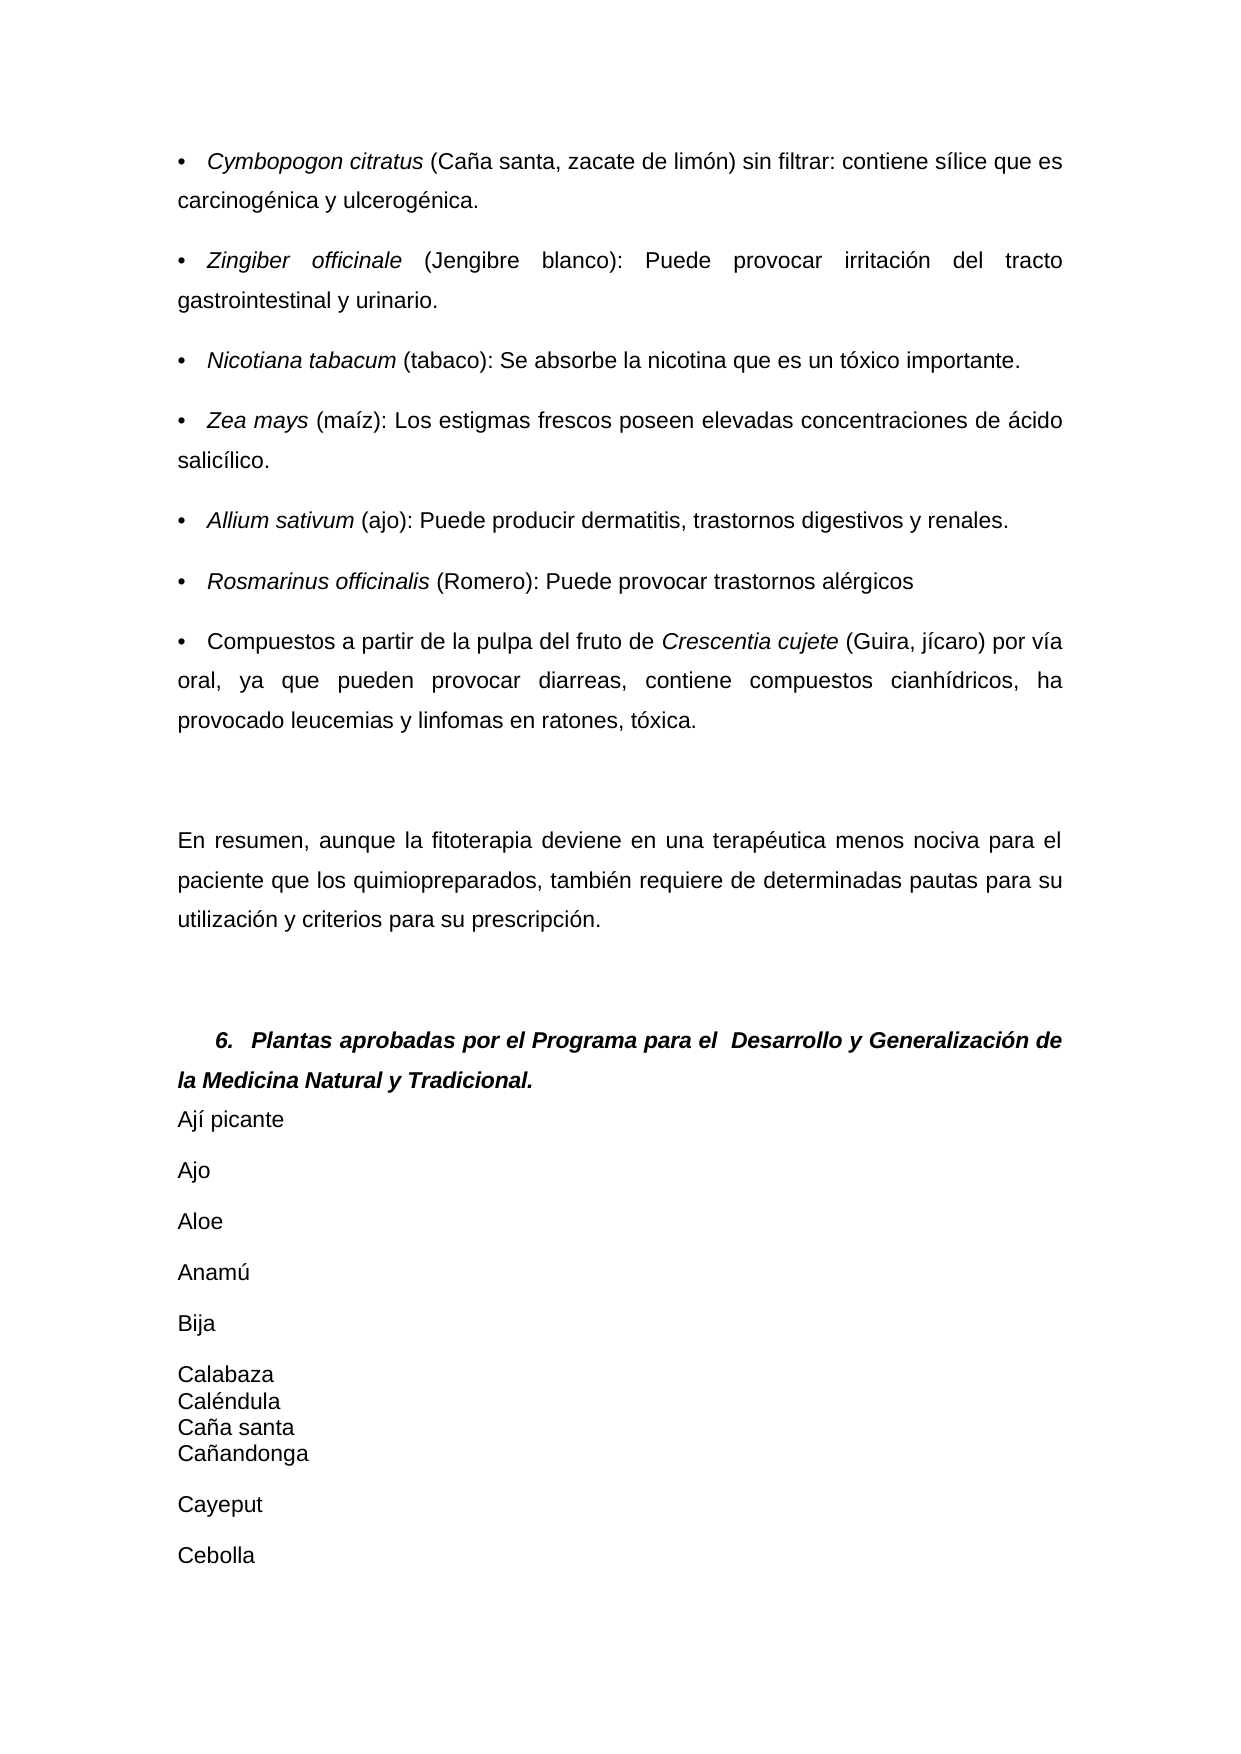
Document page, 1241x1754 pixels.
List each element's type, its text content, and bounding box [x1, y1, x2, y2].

text • Rosmarinus officinalis (Romero): Puede provocar trastornos alérgicos [177, 568, 1063, 594]
subtitle Calabaza [177, 1361, 1063, 1388]
text Cañandonga [177, 1440, 1063, 1467]
text • Cymbopogon citratus (Caña santa, zacate de limón) sin filtrar: contiene sílice que es carcinogénica y ulcerogénica. [177, 148, 1063, 213]
subtitle Caña santa [177, 1414, 1063, 1440]
text • Compuestos a partir de la pulpa del fruto de Crescentia cujete (Guira, jícaro) por vía oral, ya que pueden provocar diarreas, contiene compuestos cianhídricos, ha provocado leucemias y linfomas en ratones, tóxica. [177, 628, 1063, 733]
text Aloe [177, 1208, 1063, 1234]
text • Zingiber officinale (Jengibre blanco): Puede provocar irritación del tracto gastrointestinal y urinario. [177, 247, 1063, 313]
subtitle Caléndula [177, 1388, 1063, 1414]
text Bija [177, 1310, 1063, 1337]
text Cebolla [177, 1542, 1063, 1569]
text Cayeput [177, 1491, 1063, 1518]
text • Zea mays (maíz): Los estigmas frescos poseen elevadas concentraciones de ácido salicílico. [177, 407, 1063, 473]
text Anamú [177, 1259, 1063, 1286]
text Ajo [177, 1157, 1063, 1183]
text • Nicotiana tabacum (tabaco): Se absorbe la nicotina que es un tóxico importante. [177, 347, 1063, 373]
text • Allium sativum (ajo): Puede producir dermatitis, trastornos digestivos y renales. [177, 507, 1063, 534]
text Ají picante [177, 1106, 1063, 1132]
text En resumen, aunque la fitoterapia deviene en una terapéutica menos nociva para el paciente que los quimiopreparados, también requiere de determinadas pautas para su utilización y criterios para su prescripción. [177, 827, 1063, 933]
list Plantas aprobadas por el Programa para el Desarrollo y Generalización de la Medicina Natural y Tradicional. [177, 1027, 1063, 1093]
